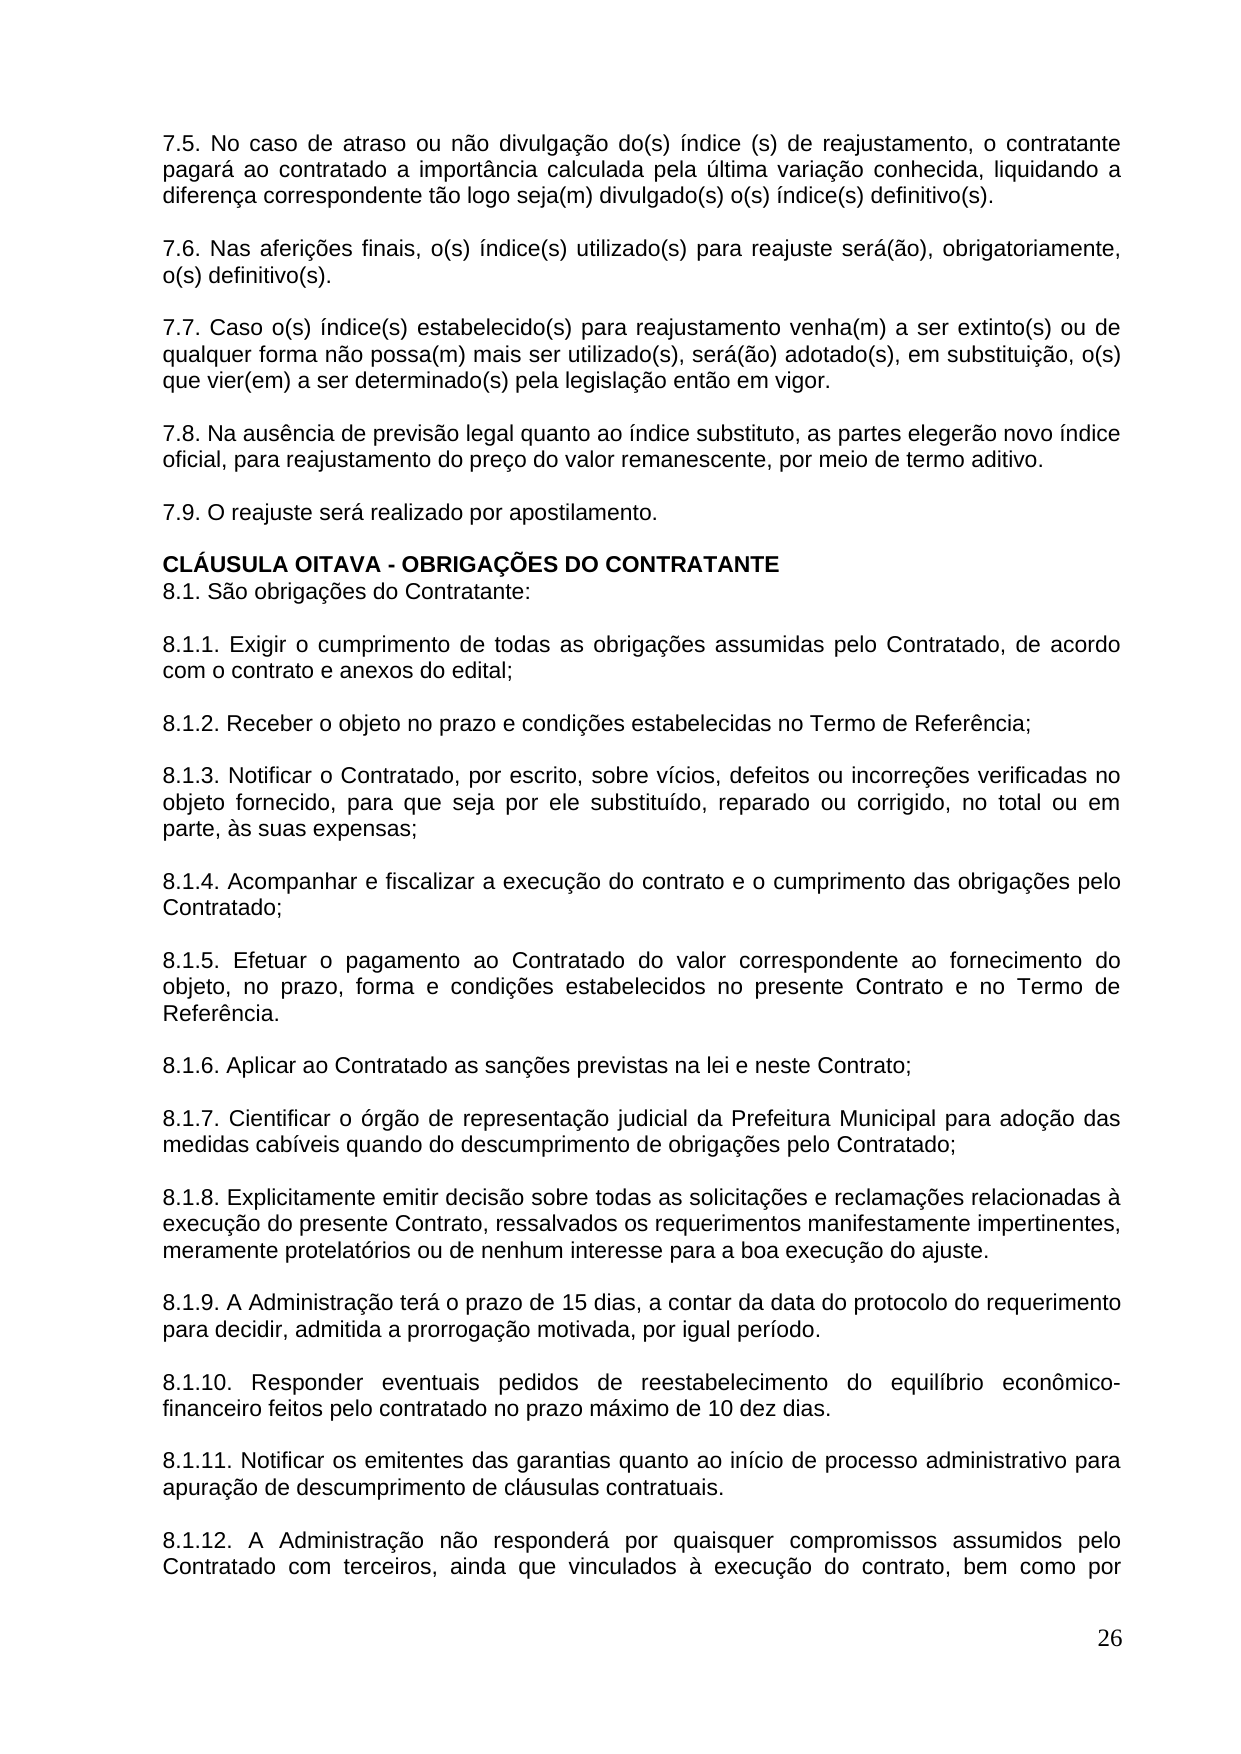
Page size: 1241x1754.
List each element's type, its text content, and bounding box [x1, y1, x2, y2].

list 7.5. No caso de atraso ou não divulgação do(s) índice (s) de reajustamento, o contratante pagará ao contratado a importância calculada pela última variação conhecida, liquidando a diferença correspondente tão logo seja(m) divulgado(s) o(s) índice(s) definitivo(s). [162, 130, 1122, 209]
list 8.1.9. A Administração terá o prazo de 15 dias, a contar da data do protocolo do requerimento para decidir, admitida a prorrogação motivada, por igual período. [162, 1289, 1122, 1342]
list 8.1.4. Acompanhar e fiscalizar a execução do contrato e o cumprimento das obrigações pelo Contratado; [162, 868, 1122, 920]
list 8.1.2. Receber o objeto no prazo e condições estabelecidas no Termo de Referência; [162, 709, 1122, 736]
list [162, 1527, 1122, 1579]
list 8.1. São obrigações do Contratante: [162, 578, 1122, 604]
list 7.8. Na ausência de previsão legal quanto ao índice substituto, as partes elegerão novo índice oficial, para reajustamento do preço do valor remanescente, por meio de termo aditivo. [162, 420, 1122, 472]
list 8.1.6. Aplicar ao Contratado as sanções previstas na lei e neste Contrato; [162, 1052, 1122, 1078]
list 7.9. O reajuste será realizado por apostilamento. [162, 499, 1122, 525]
list 7.7. Caso o(s) índice(s) estabelecido(s) para reajustamento venha(m) a ser extinto(s) ou de qualquer forma não possa(m) mais ser utilizado(s), será(ão) adotado(s), em substituição, o(s) que vier(em) a ser determinado(s) pela legislação então em vigor. [162, 314, 1122, 393]
list 8.1.11. Notificar os emitentes das garantias quanto ao início de processo administrativo para apuração de descumprimento de cláusulas contratuais. [162, 1447, 1122, 1500]
list 8.1.5. Efetuar o pagamento ao Contratado do valor correspondente ao fornecimento do objeto, no prazo, forma e condições estabelecidos no presente Contrato e no Termo de Referência. [162, 947, 1122, 1026]
list 7.6. Nas aferições finais, o(s) índice(s) utilizado(s) para reajuste será(ão), obrigatoriamente, o(s) definitivo(s). [162, 235, 1122, 288]
list 8.1.8. Explicitamente emitir decisão sobre todas as solicitações e reclamações relacionadas à execução do presente Contrato, ressalvados os requerimentos manifestamente impertinentes, meramente protelatórios ou de nenhum interesse para a boa execução do ajuste. [162, 1184, 1122, 1263]
list 8.1.7. Cientificar o órgão de representação judicial da Prefeitura Municipal para adoção das medidas cabíveis quando do descumprimento de obrigações pelo Contratado; [162, 1105, 1122, 1158]
list 8.1.10. Responder eventuais pedidos de reestabelecimento do equilíbrio econômico-financeiro feitos pelo contratado no prazo máximo de 10 dez dias. [162, 1368, 1122, 1421]
text CLÁUSULA OITAVA - OBRIGAÇÕES DO CONTRATANTE [162, 551, 1122, 578]
list 8.1.1. Exigir o cumprimento de todas as obrigações assumidas pelo Contratado, de acordo com o contrato e anexos do edital; [162, 631, 1122, 683]
list 8.1.3. Notificar o Contratado, por escrito, sobre vícios, defeitos ou incorreções verificadas no objeto fornecido, para que seja por ele substituído, reparado ou corrigido, no total ou em parte, às suas expensas; [162, 762, 1122, 841]
